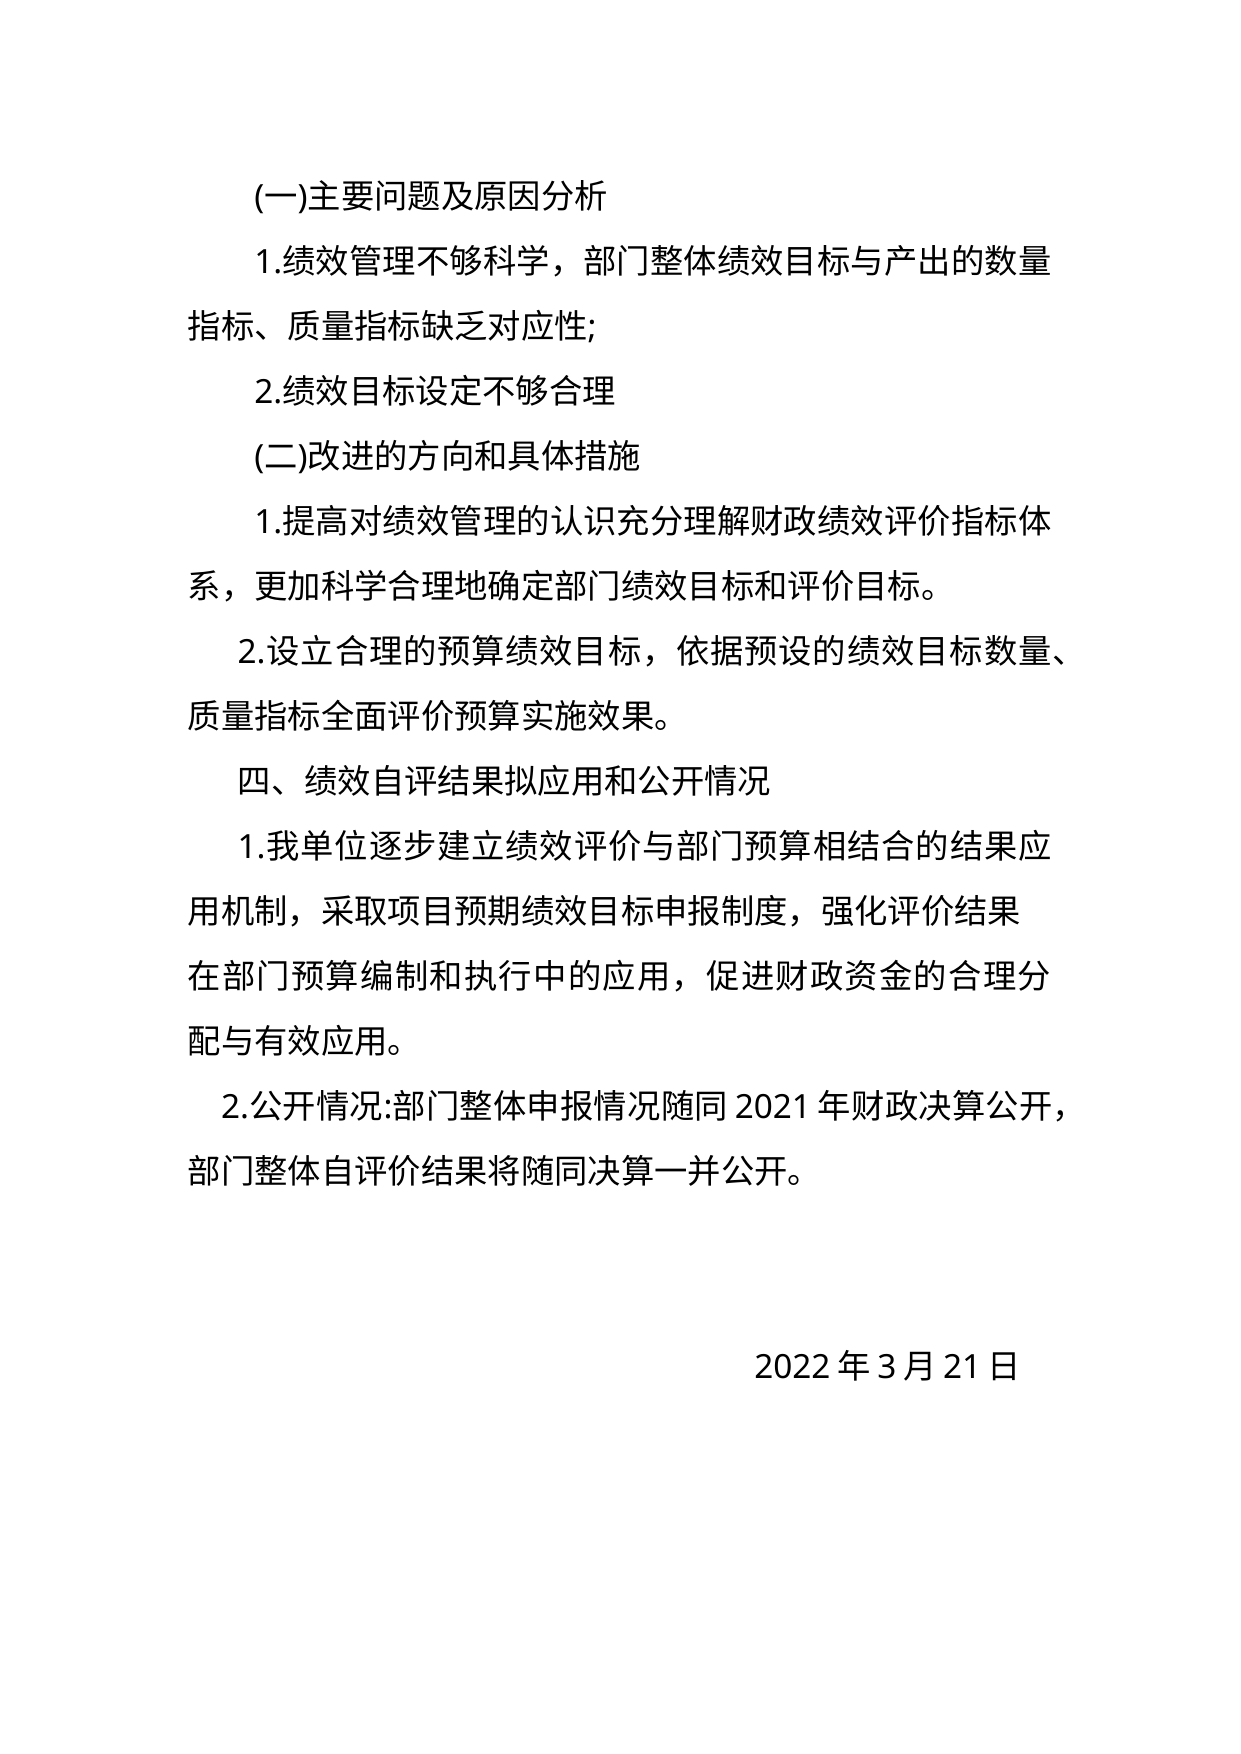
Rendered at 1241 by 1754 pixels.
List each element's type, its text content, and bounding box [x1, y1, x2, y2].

text 在部门预算编制和执行中的应用，促进财政资金的合理分配与有效应用。 [187, 942, 1053, 1072]
text 1.提高对绩效管理的认识充分理解财政绩效评价指标体系，更加科学合理地确定部门绩效目标和评价目标。 [187, 487, 1053, 617]
text 1.绩效管理不够科学，部门整体绩效目标与产出的数量指标、质量指标缺乏对应性; [187, 227, 1053, 357]
text 2.设立合理的预算绩效目标，依据预设的绩效目标数量、质量指标全面评价预算实施效果。 [187, 617, 1053, 747]
text 2.绩效目标设定不够合理 [187, 357, 1053, 422]
text 1.我单位逐步建立绩效评价与部门预算相结合的结果应用机制，采取项目预期绩效目标申报制度，强化评价结果 [187, 812, 1053, 942]
text (二)改进的方向和具体措施 [187, 422, 1053, 487]
text (一)主要问题及原因分析 [187, 162, 1053, 227]
text 2022年3月21日 [187, 1332, 1053, 1397]
text 四、绩效自评结果拟应用和公开情况 [187, 747, 1053, 812]
text 2.公开情况:部门整体申报情况随同2021年财政决算公开，部门整体自评价结果将随同决算一并公开。 [187, 1072, 1053, 1202]
